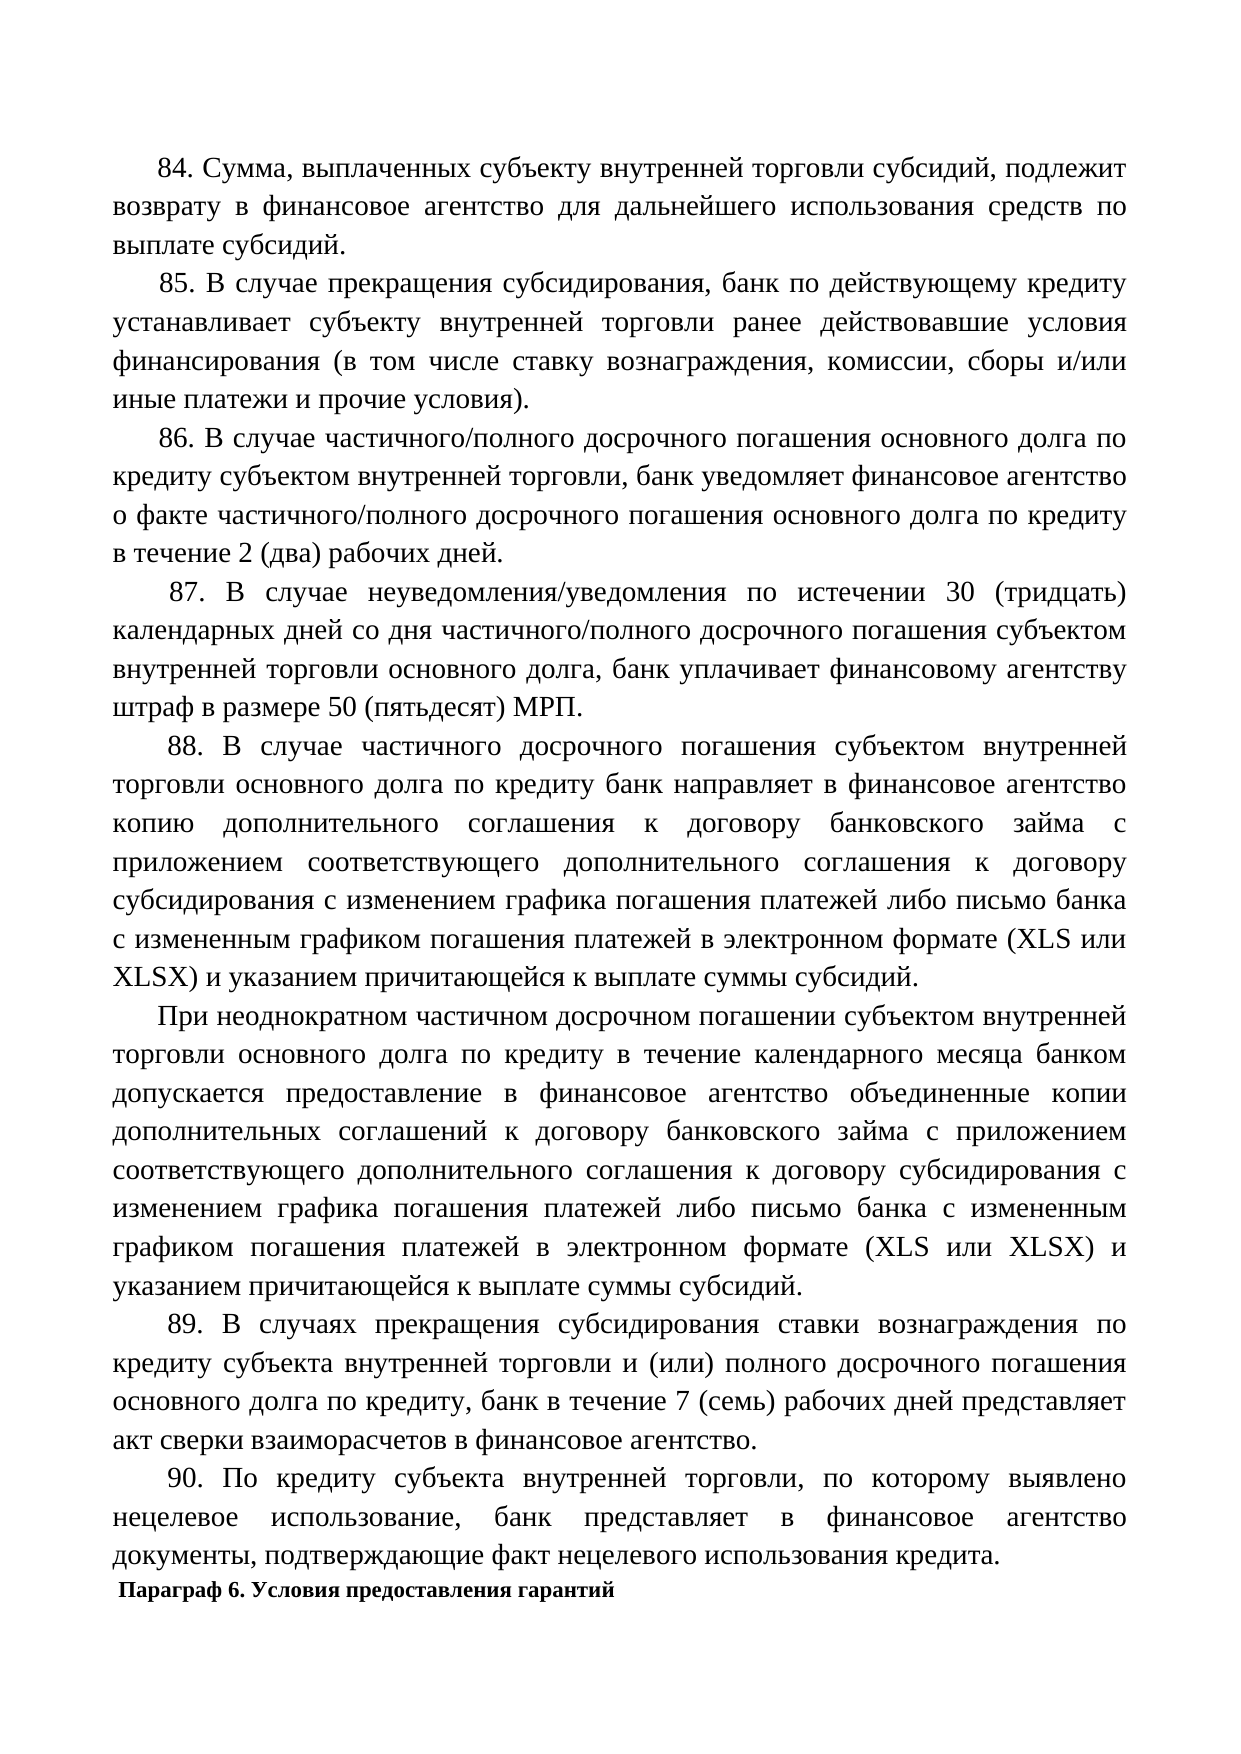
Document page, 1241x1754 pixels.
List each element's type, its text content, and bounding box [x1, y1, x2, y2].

text 85. В случае прекращения субсидирования, банк по действующему кредиту устанавливает субъекту внутренней торговли ранее действовавшие условия финансирования (в том числе ставку вознаграждения, комиссии, сборы и/или иные платежи и прочие условия). [112, 266, 1128, 415]
text 90. По кредиту субъекта внутренней торговли, по которому выявлено нецелевое использование, банк представляет в финансовое агентство документы, подтверждающие факт нецелевого использования кредита. [112, 1460, 1128, 1571]
text 88. В случае частичного досрочного погашения субъектом внутренней торговли основного долга по кредиту банк направляет в финансовое агентство копию дополнительного соглашения к договору банковского займа с приложением соответствующего дополнительного соглашения к договору субсидирования с изменением графика погашения платежей либо письмо банка с измененным графиком погашения платежей в электронном формате (XLS или XLSX) и указанием причитающейся к выплате суммы субсидий. [112, 728, 1128, 993]
text 84. Cумма, выплаченных субъекту внутренней торговли субсидий, подлежит возврату в финансовое агентство для дальнейшего использования средств по выплате субсидий. [112, 150, 1128, 261]
text При неоднократном частичном досрочном погашении субъектом внутренней торговли основного долга по кредиту в течение календарного месяца банком допускается предоставление в финансовое агентство объединенные копии дополнительных соглашений к договору банковского займа с приложением соответствующего дополнительного соглашения к договору субсидирования с изменением графика погашения платежей либо письмо банка с измененным графиком погашения платежей в электронном формате (XLS или XLSX) и указанием причитающейся к выплате суммы субсидий. [112, 998, 1128, 1301]
text 87. В случае неуведомления/уведомления по истечении 30 (тридцать) календарных дней со дня частичного/полного досрочного погашения субъектом внутренней торговли основного долга, банк уплачивает финансовому агентству штраф в размере 50 (пятьдесят) МРП. [112, 574, 1128, 723]
text 89. В случаях прекращения субсидирования ставки вознаграждения по кредиту субъекта внутренней торговли и (или) полного досрочного погашения основного долга по кредиту, банк в течение 7 (семь) рабочих дней представляет акт сверки взаиморасчетов в финансовое агентство. [112, 1306, 1128, 1455]
text Параграф 6. Условия предоставления гарантий [112, 1576, 1128, 1602]
text 86. В случае частичного/полного досрочного погашения основного долга по кредиту субъектом внутренней торговли, банк уведомляет финансовое агентство о факте частичного/полного досрочного погашения основного долга по кредиту в течение 2 (два) рабочих дней. [112, 420, 1128, 569]
